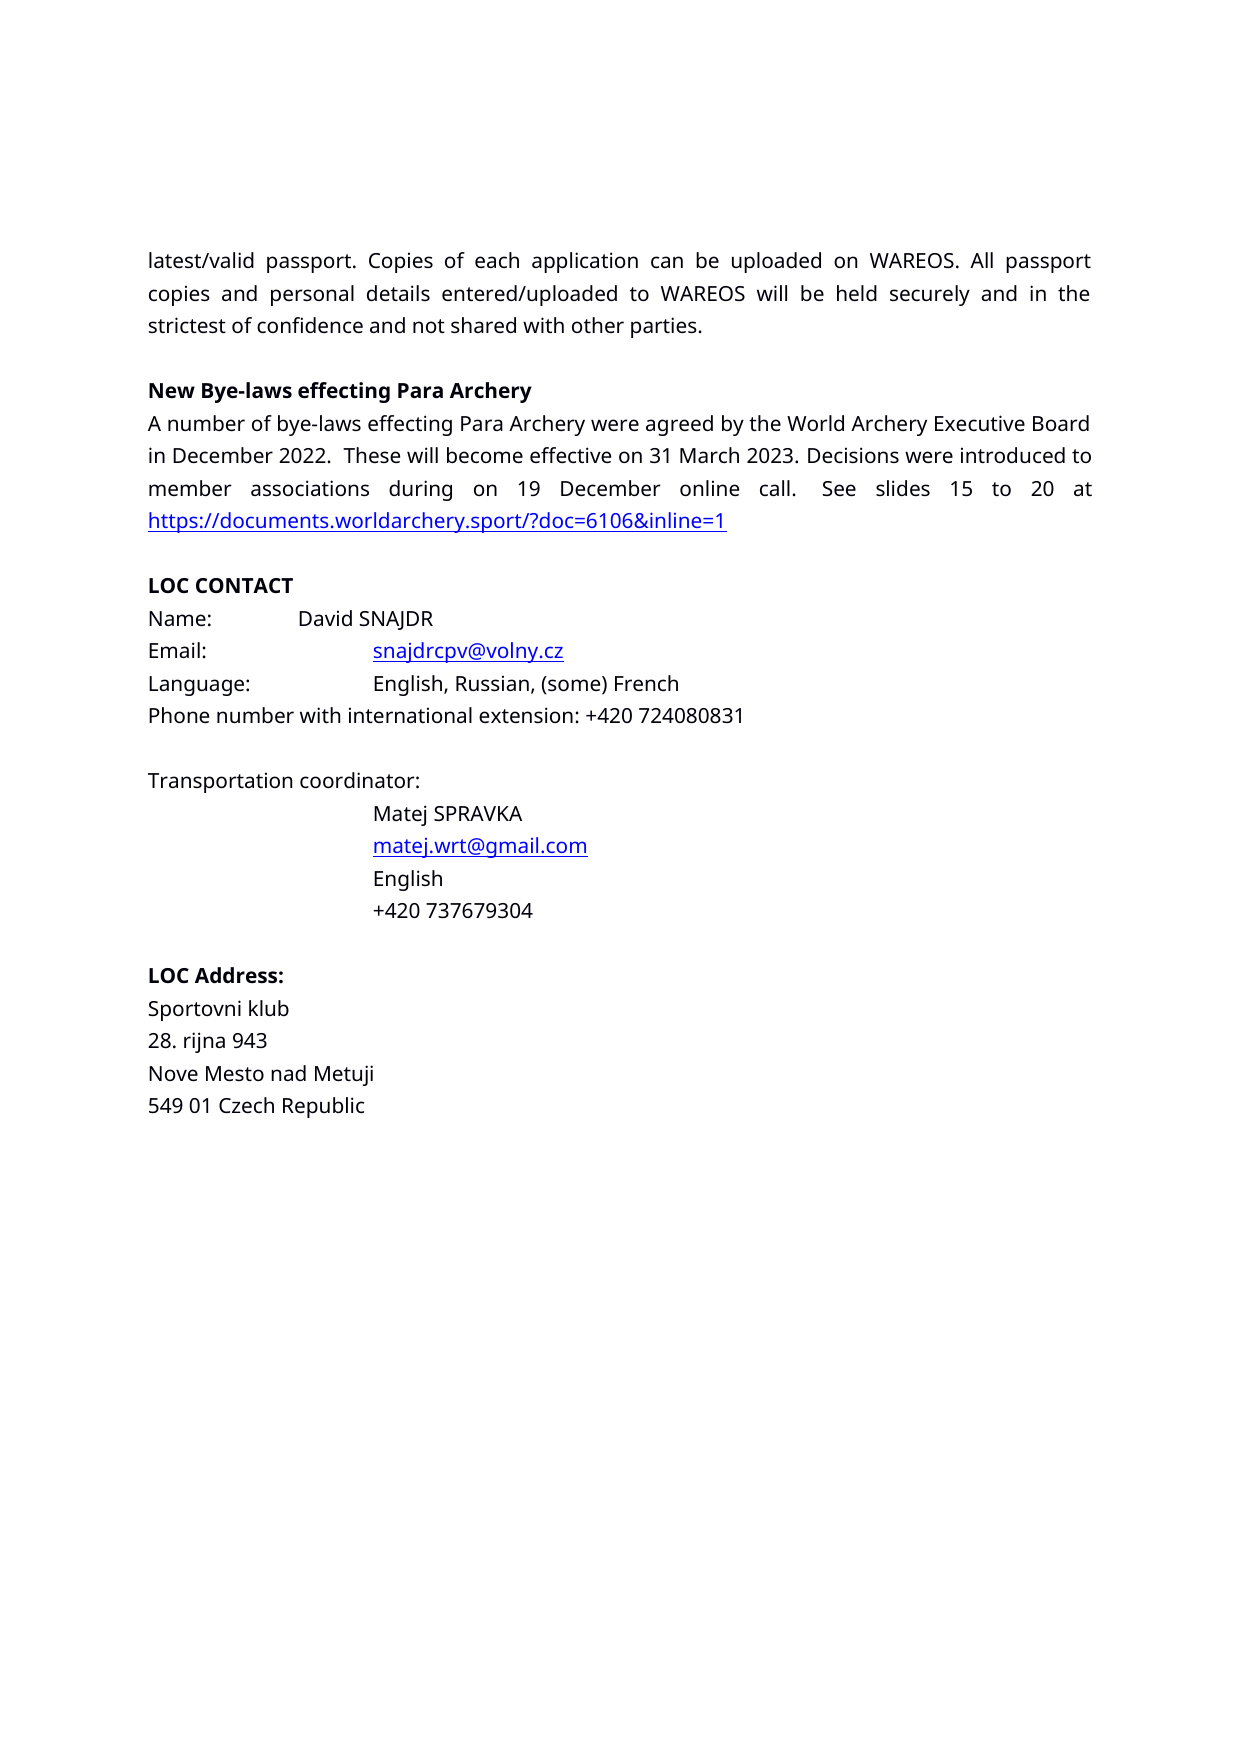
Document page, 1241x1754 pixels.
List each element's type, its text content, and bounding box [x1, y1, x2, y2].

text 28. rijna 943 [148, 1024, 1092, 1057]
text A number of bye-laws effecting Para Archery were agreed by the World Archery Executive Board in December 2022. These will become effective on 31 March 2023. Decisions were introduced to member associations during on 19 December online call. See slides 15 to 20 at https://documents.worldarchery.sport/?doc=6106&inline=1 [148, 407, 1092, 537]
text Name: David SNAJDR [148, 602, 1092, 634]
text Email: snajdrcpv@volny.cz [148, 634, 1092, 667]
text matej.wrt@gmail.com [148, 829, 1092, 862]
text LOC Address: [148, 959, 1092, 992]
text Transportation coordinator: [148, 764, 1092, 797]
text New Bye-laws effecting Para Archery [148, 374, 1092, 407]
text LOC CONTACT [148, 569, 1092, 602]
text Matej SPRAVKA [298, 797, 1092, 829]
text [148, 244, 1092, 342]
text English [148, 862, 1092, 894]
text Phone number with international extension: +420 724080831 [148, 699, 1092, 732]
text Language: English, Russian, (some) French [148, 667, 1092, 699]
text +420 737679304 [148, 894, 1092, 927]
text Sportovni klub [148, 992, 1092, 1024]
text Nove Mesto nad Metuji [148, 1057, 1092, 1089]
text 549 01 Czech Republic [148, 1089, 1092, 1122]
